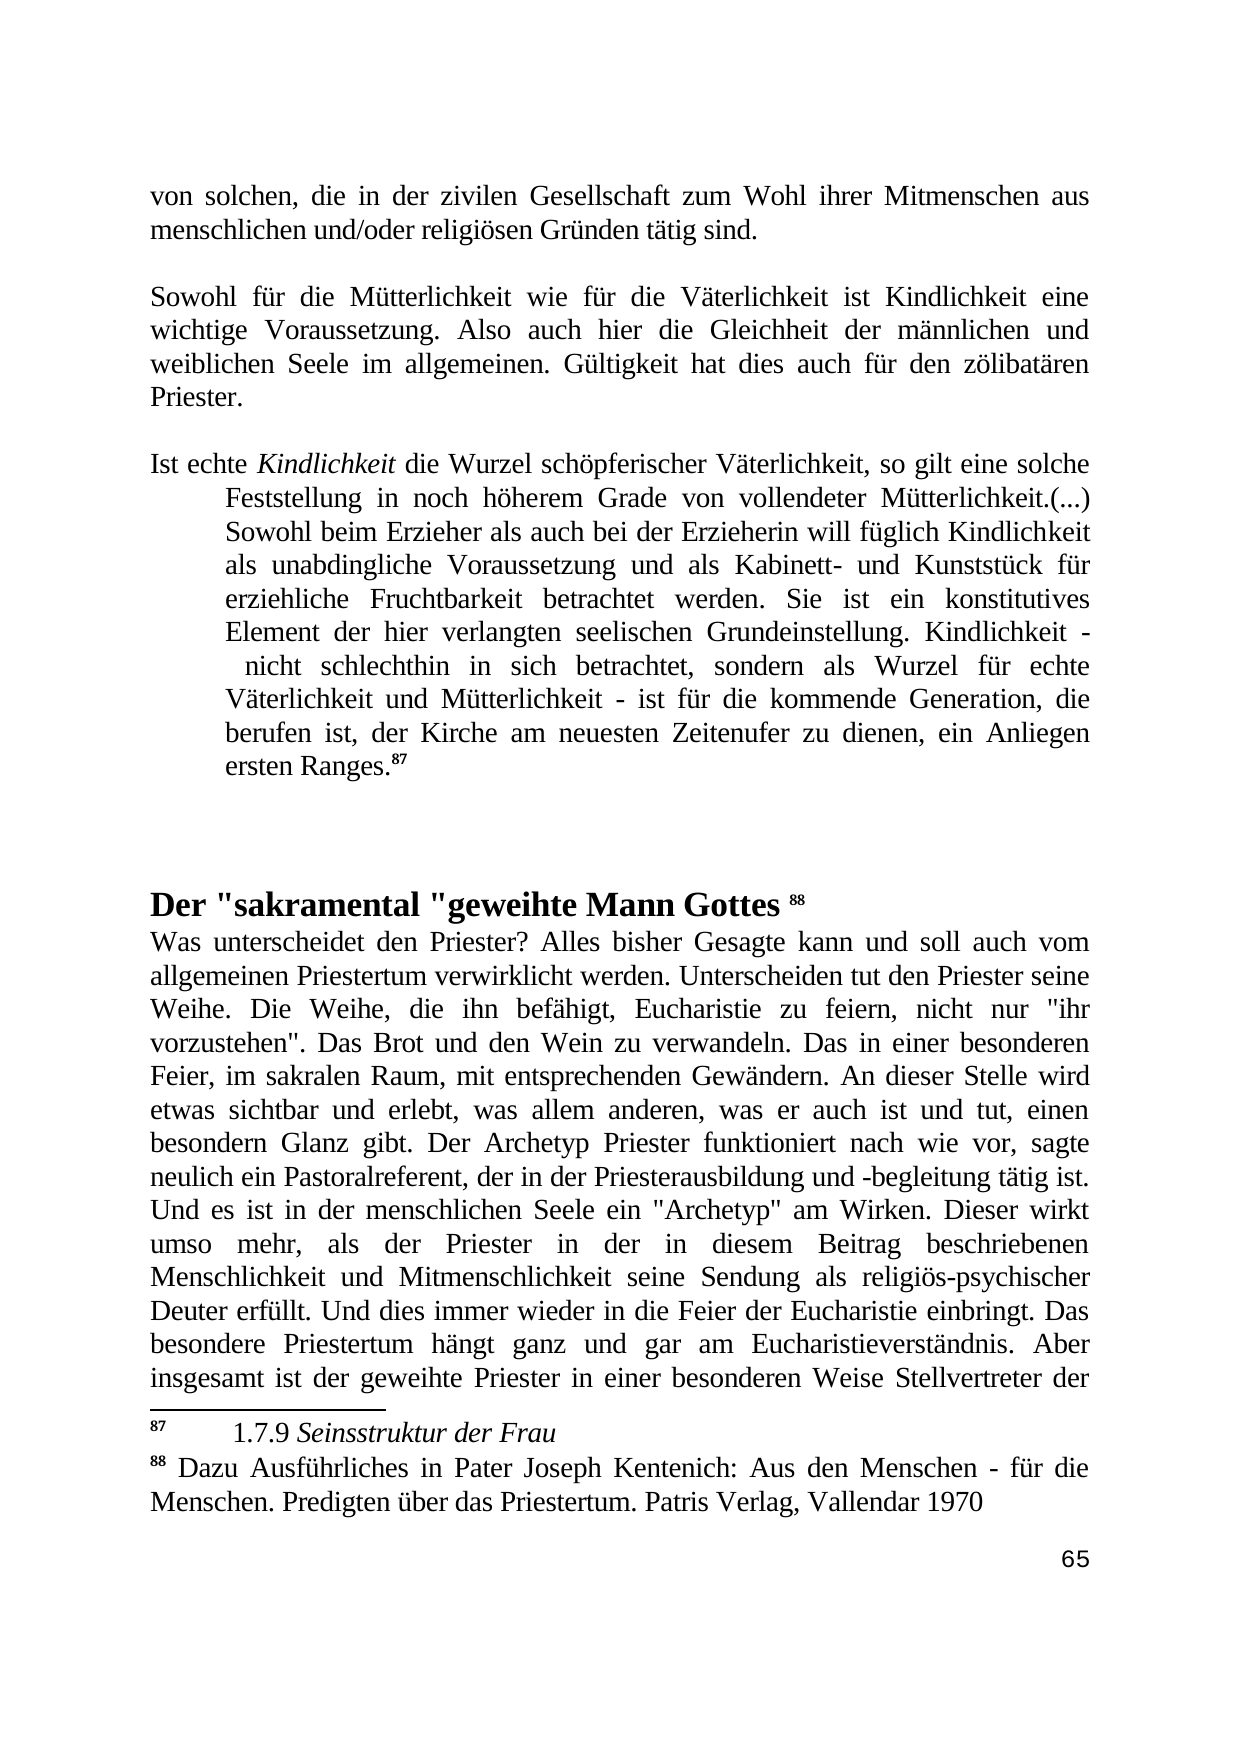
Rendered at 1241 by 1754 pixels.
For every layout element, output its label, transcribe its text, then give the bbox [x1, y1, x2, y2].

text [150, 924, 1090, 1394]
text Ist echte Kindlichkeit die Wurzel schöpferischer Väterlichkeit, so gilt eine solche Feststellung in noch höherem Grade von vollendeter Mütterlichkeit.(...) Sowohl beim Erzieher als auch bei der Erzieherin will füglich Kindlichkeit als unabdingliche Voraussetzung und als Kabinett- und Kunststück für erziehliche Fruchtbarkeit betrachtet werden. Sie ist ein konstitutives Element der hier verlangten seelischen Grundeinstellung. Kindlichkeit - nicht schlechthin in sich betrachtet, sondern als Wurzel für echte Väterlichkeit und Mütterlichkeit - ist für die kommende Generation, die berufen ist, der Kirche am neuesten Zeitenufer zu dienen, ein Anliegen ersten Ranges. [150, 447, 1090, 783]
text Der "sakramental "geweihte Mann Gottes [150, 884, 1090, 924]
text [150, 178, 1090, 246]
text Sowohl für die Mütterlichkeit wie für die Väterlichkeit ist Kindlichkeit eine wichtige Voraussetzung. Also auch hier die Gleichheit der männlichen und weiblichen Seele im allgemeinen. Gültigkeit hat dies auch für den zölibatären Priester. [150, 279, 1090, 413]
